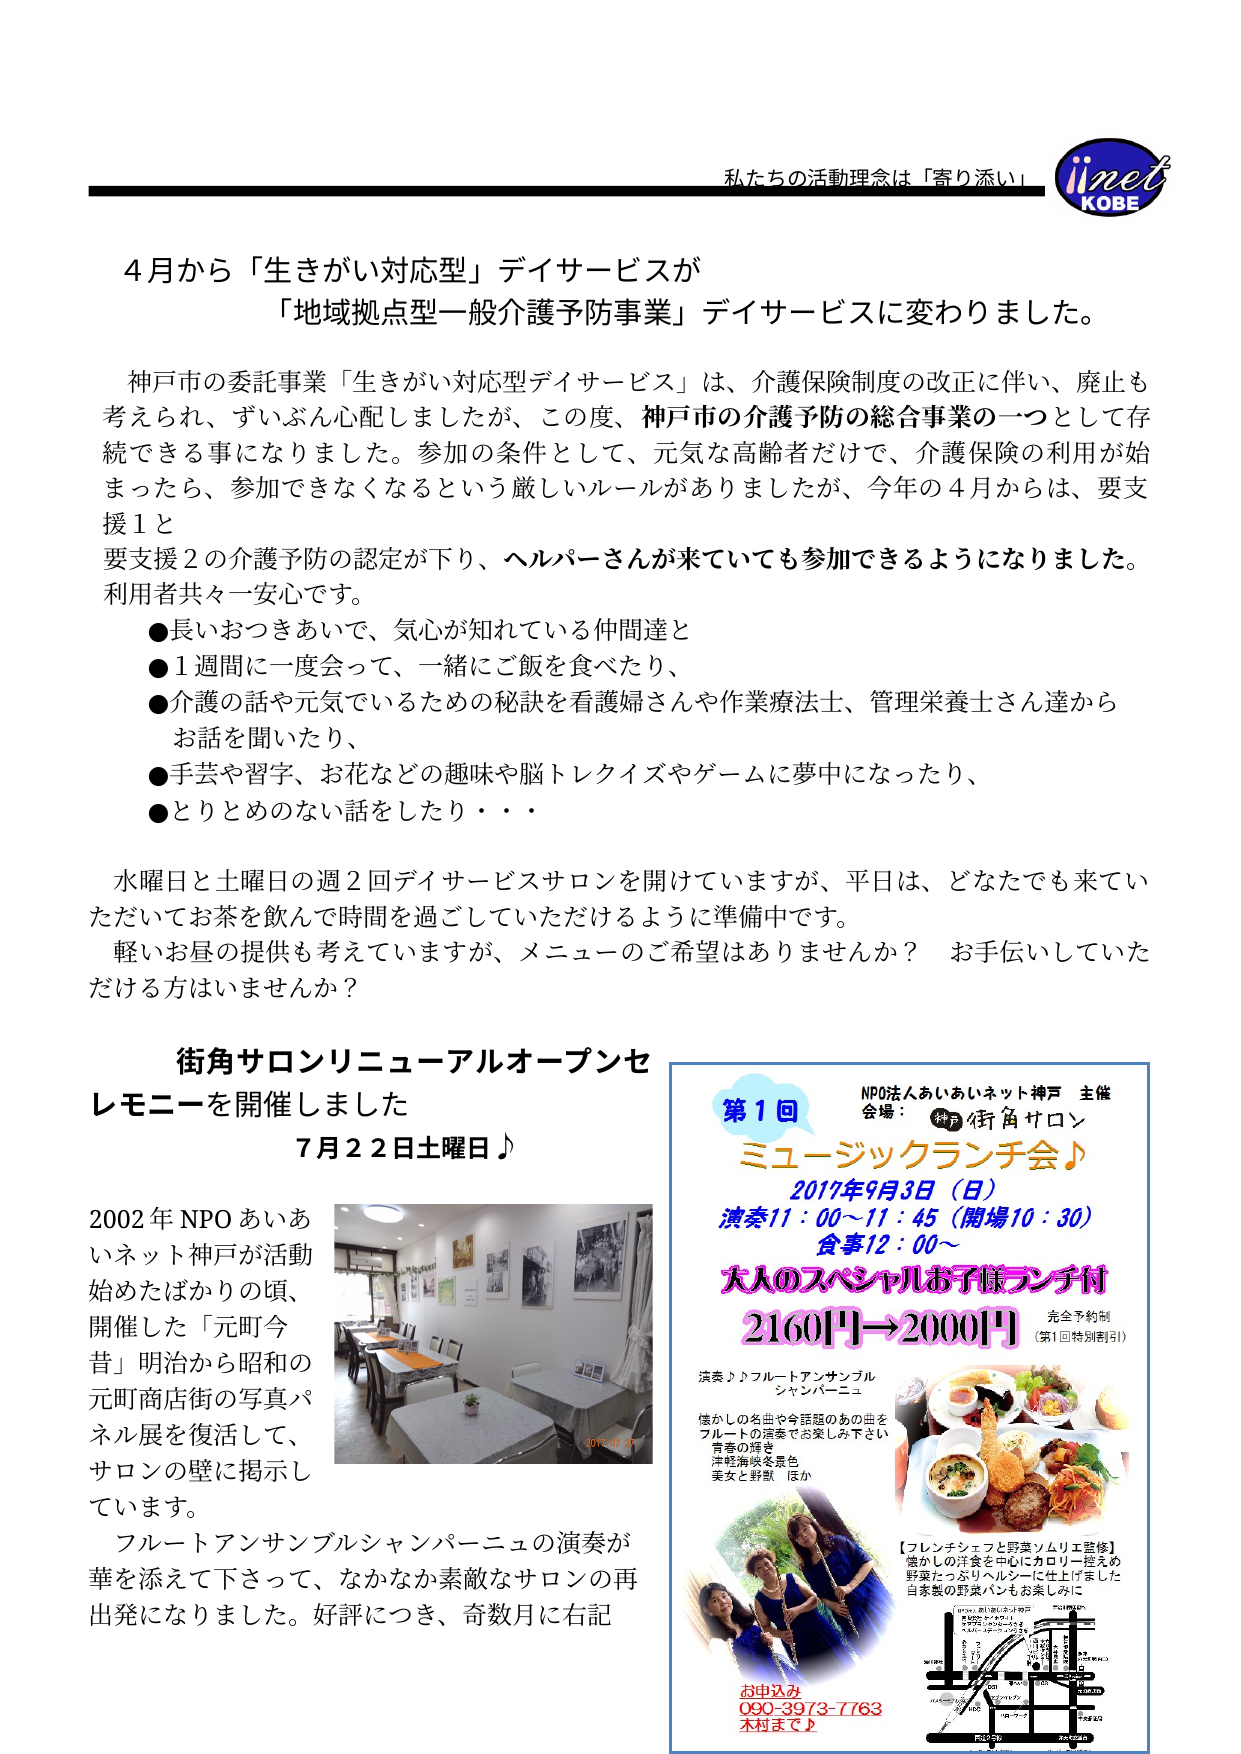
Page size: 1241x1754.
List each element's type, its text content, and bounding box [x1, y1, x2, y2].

picture [1051, 130, 1177, 224]
text ●とりとめのない話をしたり・・・ [89, 791, 1152, 827]
text ●手芸や習字、お花などの趣味や脳トレクイズやゲームに夢中になったり、 [89, 755, 1152, 791]
text ●１週間に一度会って、一緒にご飯を食べたり、 [89, 647, 1152, 683]
text ７月２２日土曜日♪ [89, 1124, 669, 1166]
text ●介護の話や元気でいるための秘訣を看護婦さんや作業療法士、管理栄養士さん達から [147, 683, 1152, 719]
text 水曜日と土曜日の週２回デイサービスサロンを開けていますが、平日は、どなたでも来ていただいてお茶を飲んで時間を過ごしていただけるように準備中です。 [89, 861, 1152, 933]
text 軽いお昼の提供も考えていますが、メニューのご希望はありませんか？ お手伝いしていただける方はいませんか？ [89, 933, 1152, 1005]
text ４月から「生きがい対応型」デイサービスが [89, 247, 1152, 289]
text 要支援２の介護予防の認定が下り、ヘルパーさんが来ていても参加できるようになりました。 [89, 540, 1152, 576]
text フルートアンサンブルシャンパーニュの演奏が華を添えて下さって、なかなか素敵なサロンの再出発になりました。好評につき、奇数月に右記ミュージックランチ会を催すことになりました。おいしいランチと癒しの音楽のコラボです。 [89, 1523, 669, 1631]
picture [334, 1204, 653, 1464]
text 「地域拠点型一般介護予防事業」デイサービスに変わりました。 [89, 289, 1152, 332]
text 街角サロンリニューアルオープンセレモニーを開催しました [89, 1039, 1152, 1124]
text 利用者共々一安心です。 [103, 576, 1152, 611]
text お話を聞いたり、 [147, 719, 1152, 755]
text 神戸市の委託事業「生きがい対応型デイサービス」は、介護保険制度の改正に伴い、廃止も考えられ、ずいぶん心配しましたが、この度、神戸市の介護予防の総合事業の一つとして存続できる事になりました。参加の条件として、元気な高齢者だけで、介護保険の利用が始まったら、参加できなくなるという厳しいルールがありましたが、今年の４月からは、要支援１と [103, 363, 1152, 540]
picture [672, 1065, 1147, 1751]
text ●長いおつきあいで、気心が知れている仲間達と [89, 611, 1152, 647]
